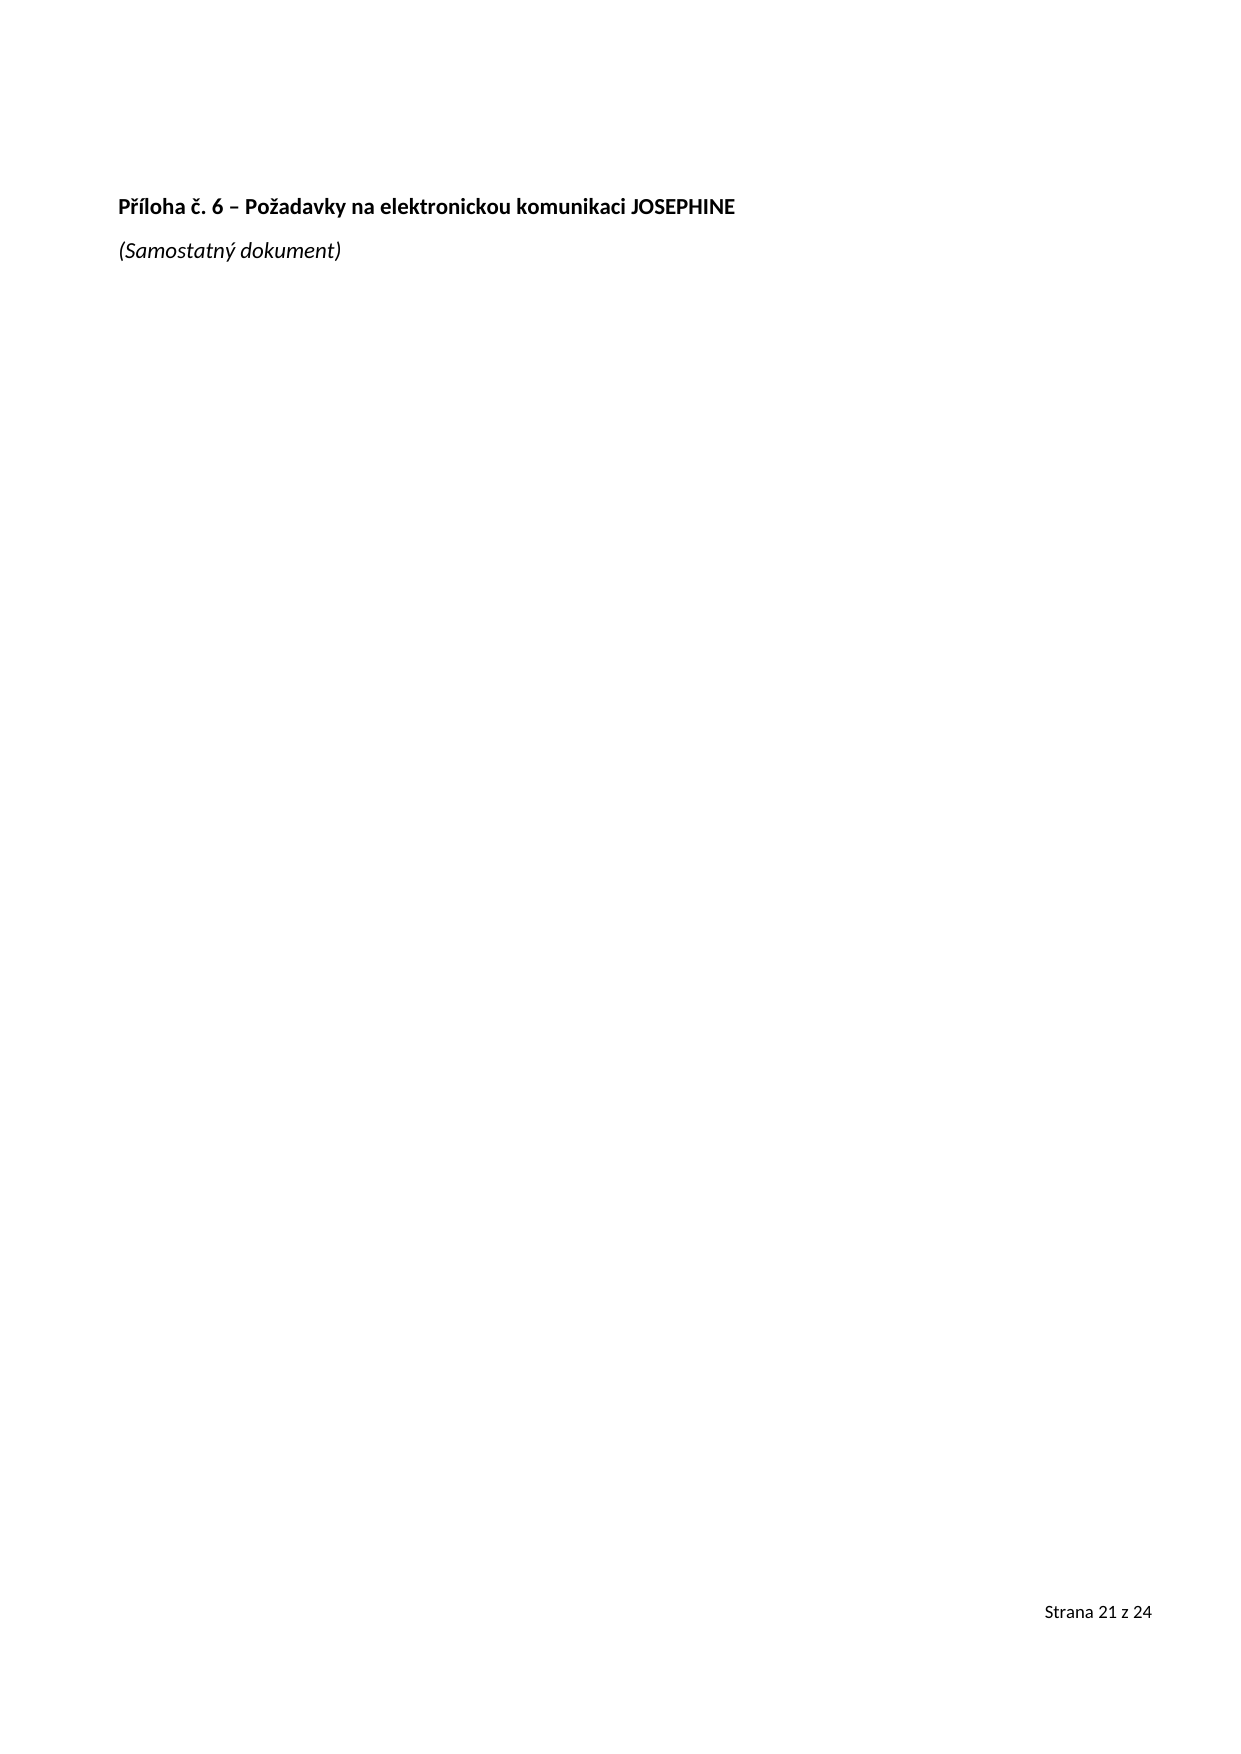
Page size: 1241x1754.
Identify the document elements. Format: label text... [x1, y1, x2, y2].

text Příloha č. 6 – Požadavky na elektronickou komunikaci JOSEPHINE [118, 192, 1152, 220]
text (Samostatný dokument) [118, 237, 1152, 265]
